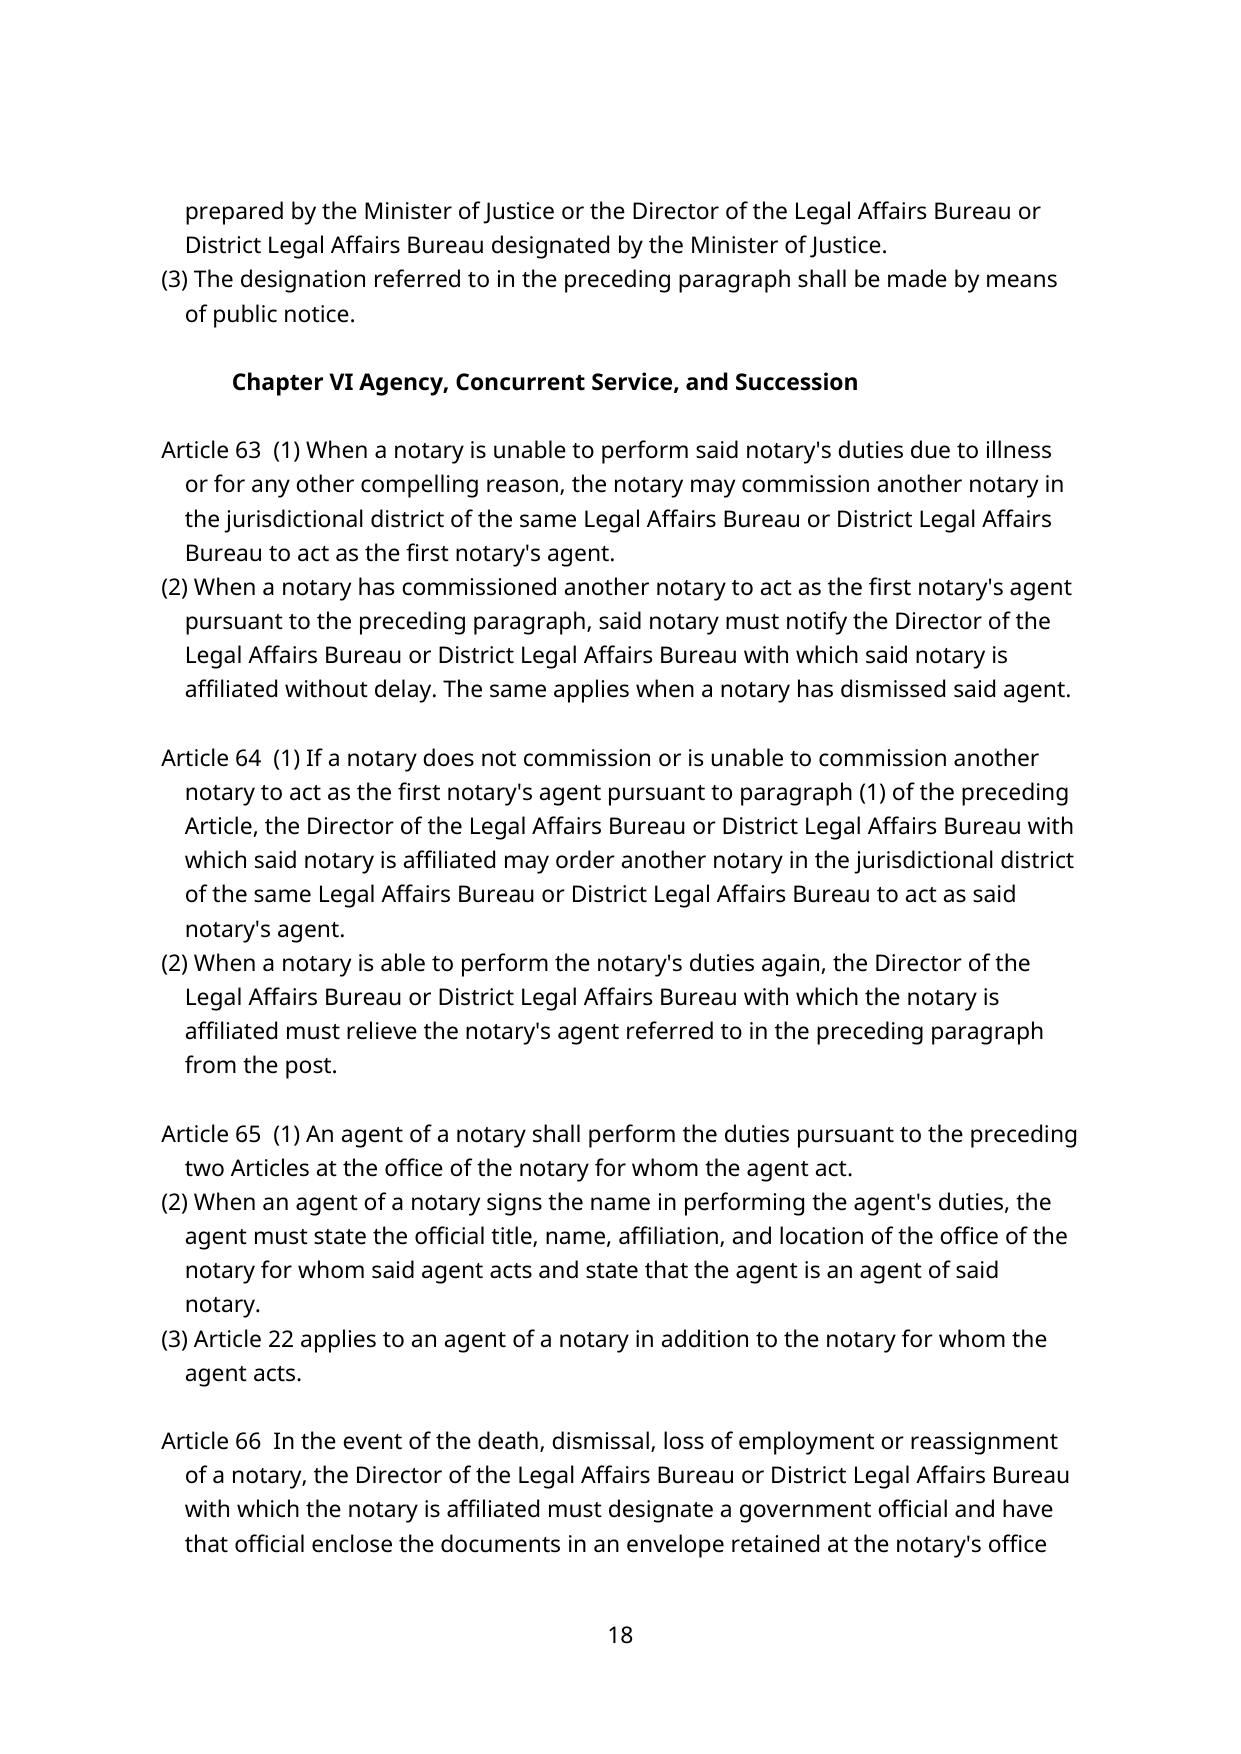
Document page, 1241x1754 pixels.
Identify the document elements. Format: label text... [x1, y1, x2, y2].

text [161, 1424, 1079, 1560]
text (2) When an agent of a notary signs the name in performing the agent's duties, the agent must state the official title, name, affiliation, and location of the office of the notary for whom said agent acts and state that the agent is an agent of said notary. [161, 1184, 1079, 1321]
text Article 64 (1) If a notary does not commission or is unable to commission another notary to act as the first notary's agent pursuant to paragraph (1) of the preceding Article, the Director of the Legal Affairs Bureau or District Legal Affairs Bureau with which said notary is affiliated may order another notary in the jurisdictional district of the same Legal Affairs Bureau or District Legal Affairs Bureau to act as said notary's agent. [161, 740, 1079, 945]
text Article 63 (1) When a notary is unable to perform said notary's duties due to illness or for any other compelling reason, the notary may commission another notary in the jurisdictional district of the same Legal Affairs Bureau or District Legal Affairs Bureau to act as the first notary's agent. [161, 433, 1079, 569]
text Chapter VI Agency, Concurrent Service, and Succession [230, 364, 1079, 399]
text (2) When a notary is able to perform the notary's duties again, the Director of the Legal Affairs Bureau or District Legal Affairs Bureau with which the notary is affiliated must relieve the notary's agent referred to in the preceding paragraph from the post. [161, 945, 1079, 1082]
text (3) The designation referred to in the preceding paragraph shall be made by means of public notice. [161, 262, 1079, 330]
text (2) When a notary has commissioned another notary to act as the first notary's agent pursuant to the preceding paragraph, said notary must notify the Director of the Legal Affairs Bureau or District Legal Affairs Bureau with which said notary is affiliated without delay. The same applies when a notary has dismissed said agent. [161, 569, 1079, 706]
text (3) Article 22 applies to an agent of a notary in addition to the notary for whom the agent acts. [161, 1321, 1079, 1389]
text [161, 194, 1079, 262]
text Article 65 (1) An agent of a notary shall perform the duties pursuant to the preceding two Articles at the office of the notary for whom the agent act. [161, 1116, 1079, 1184]
